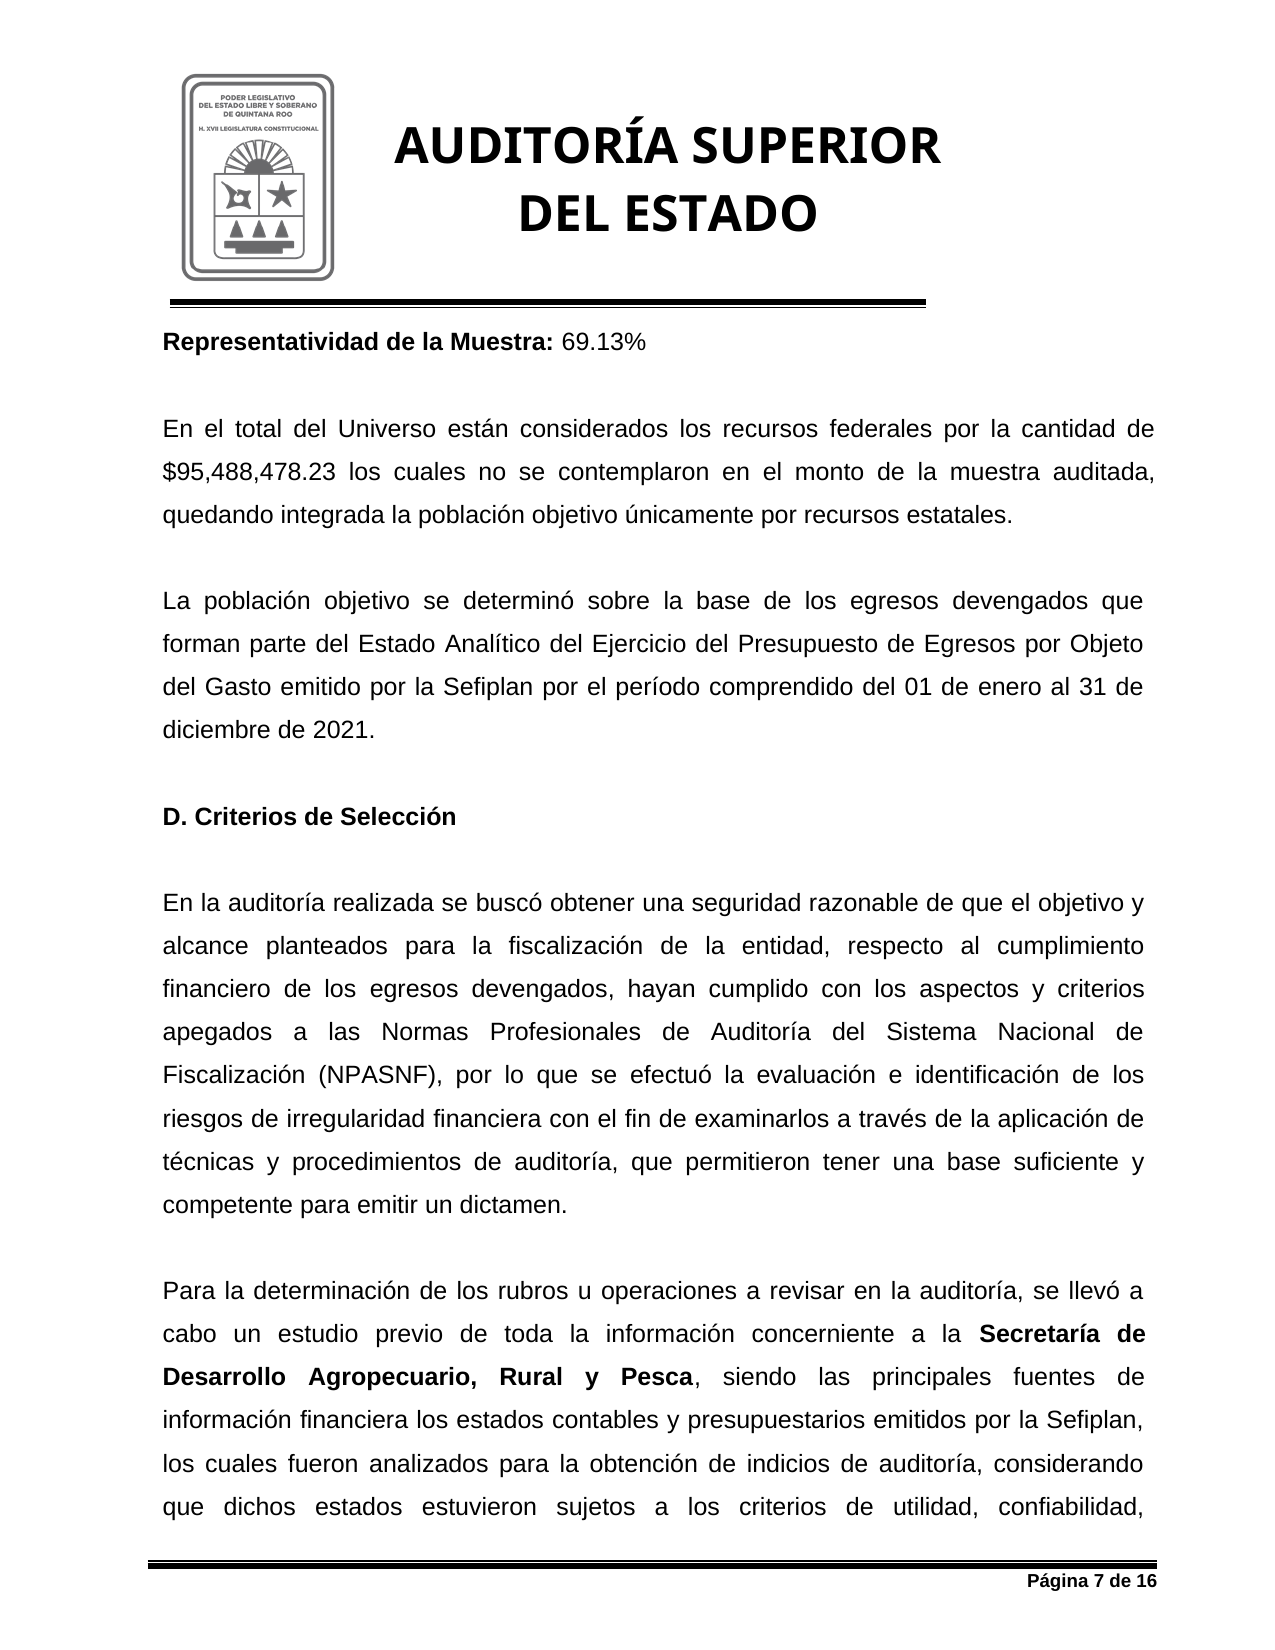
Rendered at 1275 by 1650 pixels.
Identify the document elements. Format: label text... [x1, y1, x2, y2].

text D. Criterios de Selección [162, 802, 1146, 830]
text En la auditoría realizada se buscó obtener una seguridad razonable de que el objetivo y alcance planteados para la fiscalización de la entidad, respecto al cumplimiento financiero de los egresos devengados, hayan cumplido con los aspectos y criterios apegados a las Normas Profesionales de Auditoría del Sistema Nacional de Fiscalización (NPASNF), por lo que se efectuó la evaluación e identificación de los riesgos de irregularidad financiera con el fin de examinarlos a través de la aplicación de técnicas y procedimientos de auditoría, que permitieron tener una base suficiente y competente para emitir un dictamen. [162, 888, 1146, 1218]
picture [176, 68, 340, 287]
text La población objetivo se determinó sobre la base de los egresos devengados que forman parte del Estado Analítico del Ejercicio del Presupuesto de Egresos por Objeto del Gasto emitido por la Sefiplan por el período comprendido del 01 de enero al 31 de diciembre de 2021. [162, 586, 1146, 744]
text En el total del Universo están considerados los recursos federales por la cantidad de $95,488,478.23 los cuales no se contemplaron en el monto de la muestra auditada, quedando integrada la población objetivo únicamente por recursos estatales. [162, 413, 1157, 528]
text Representatividad de la Muestra: 69.13% [162, 327, 1146, 356]
